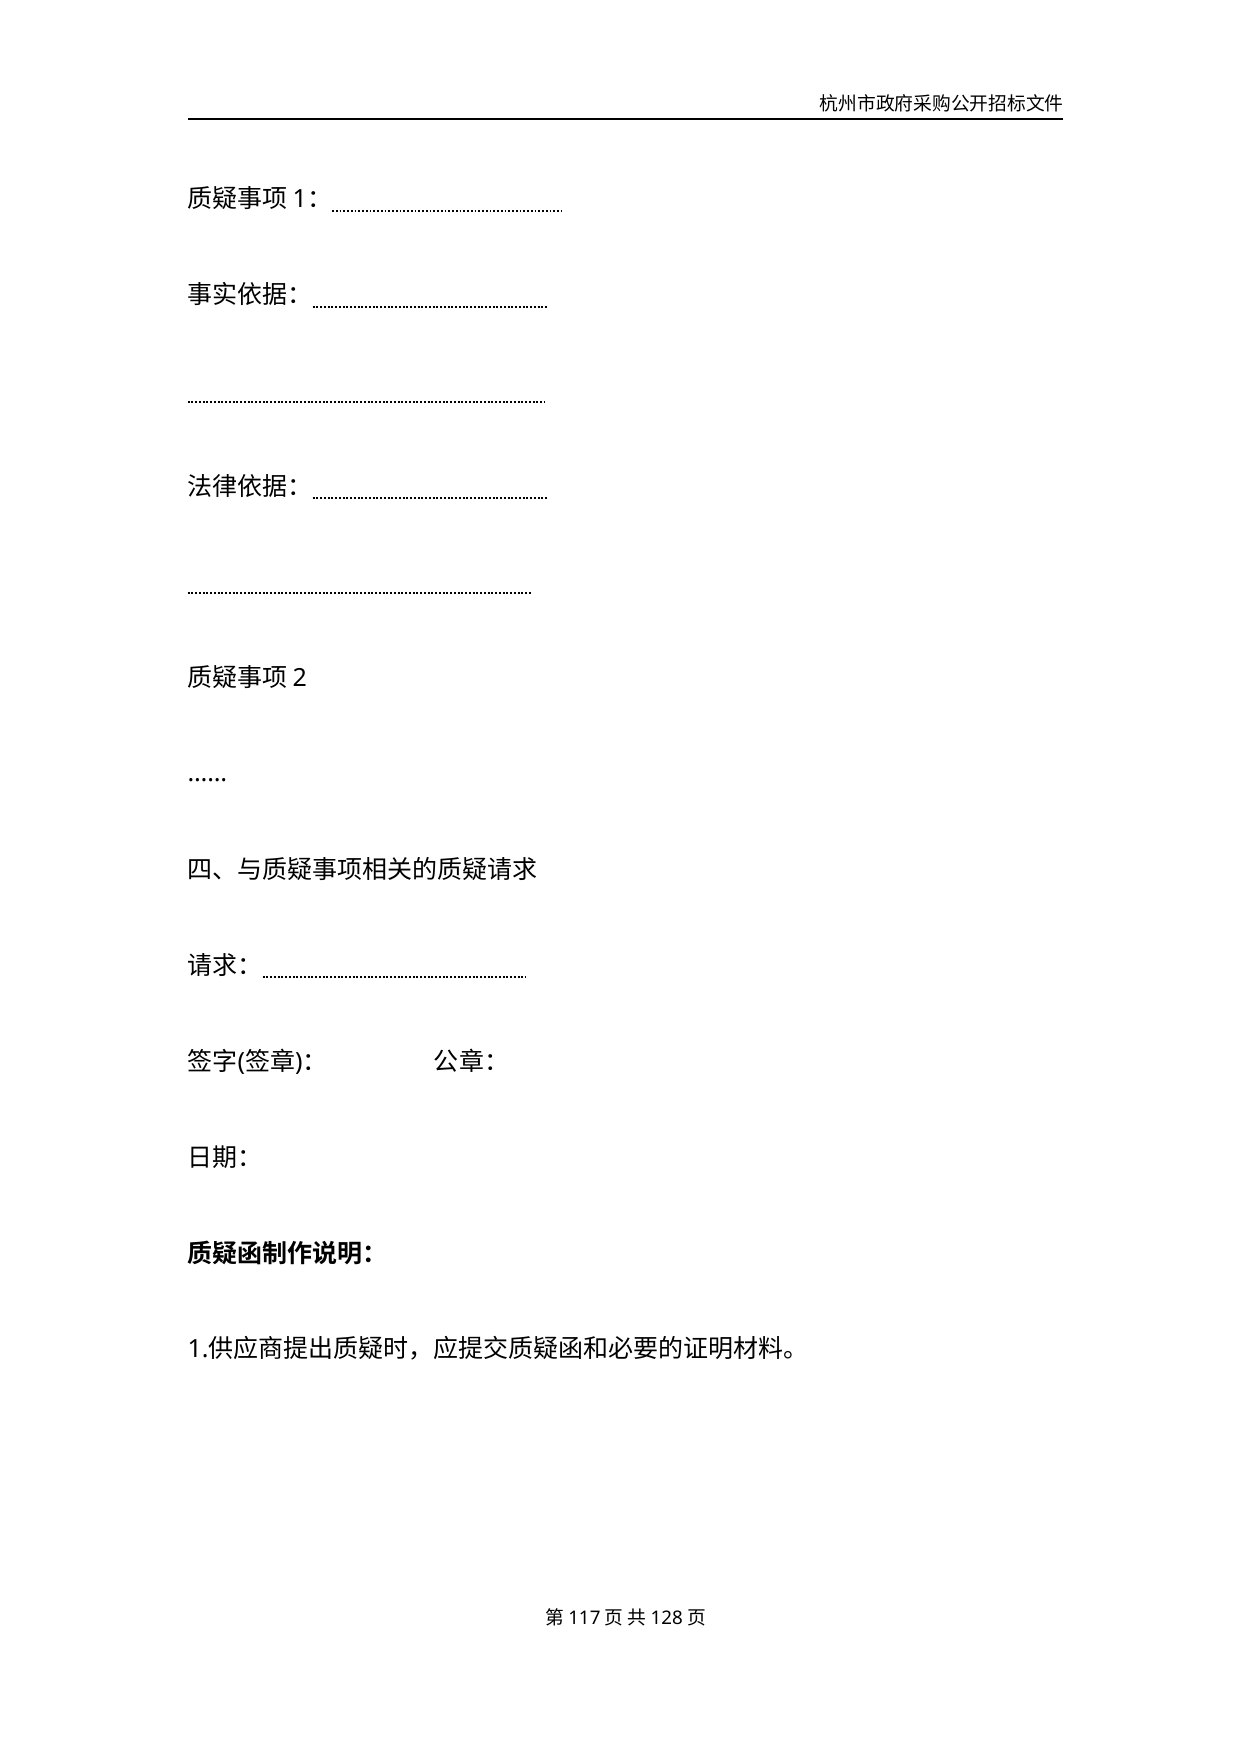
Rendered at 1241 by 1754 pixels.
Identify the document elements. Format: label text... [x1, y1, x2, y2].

text 法律依据： [187, 451, 1063, 518]
text 质疑函制作说明： [187, 1217, 1063, 1285]
text …… [187, 738, 1063, 806]
text 事实依据： [187, 259, 1063, 327]
text 四、与质疑事项相关的质疑请求 [187, 833, 1063, 901]
text 签字(签章)： 公章： [187, 1025, 1063, 1093]
text 请求： [187, 929, 1063, 997]
text 质疑事项2 [187, 642, 1063, 710]
text 质疑事项1： [187, 163, 1063, 231]
text 日期： [187, 1121, 1063, 1189]
text 1.供应商提出质疑时，应提交质疑函和必要的证明材料。 [187, 1313, 1063, 1381]
